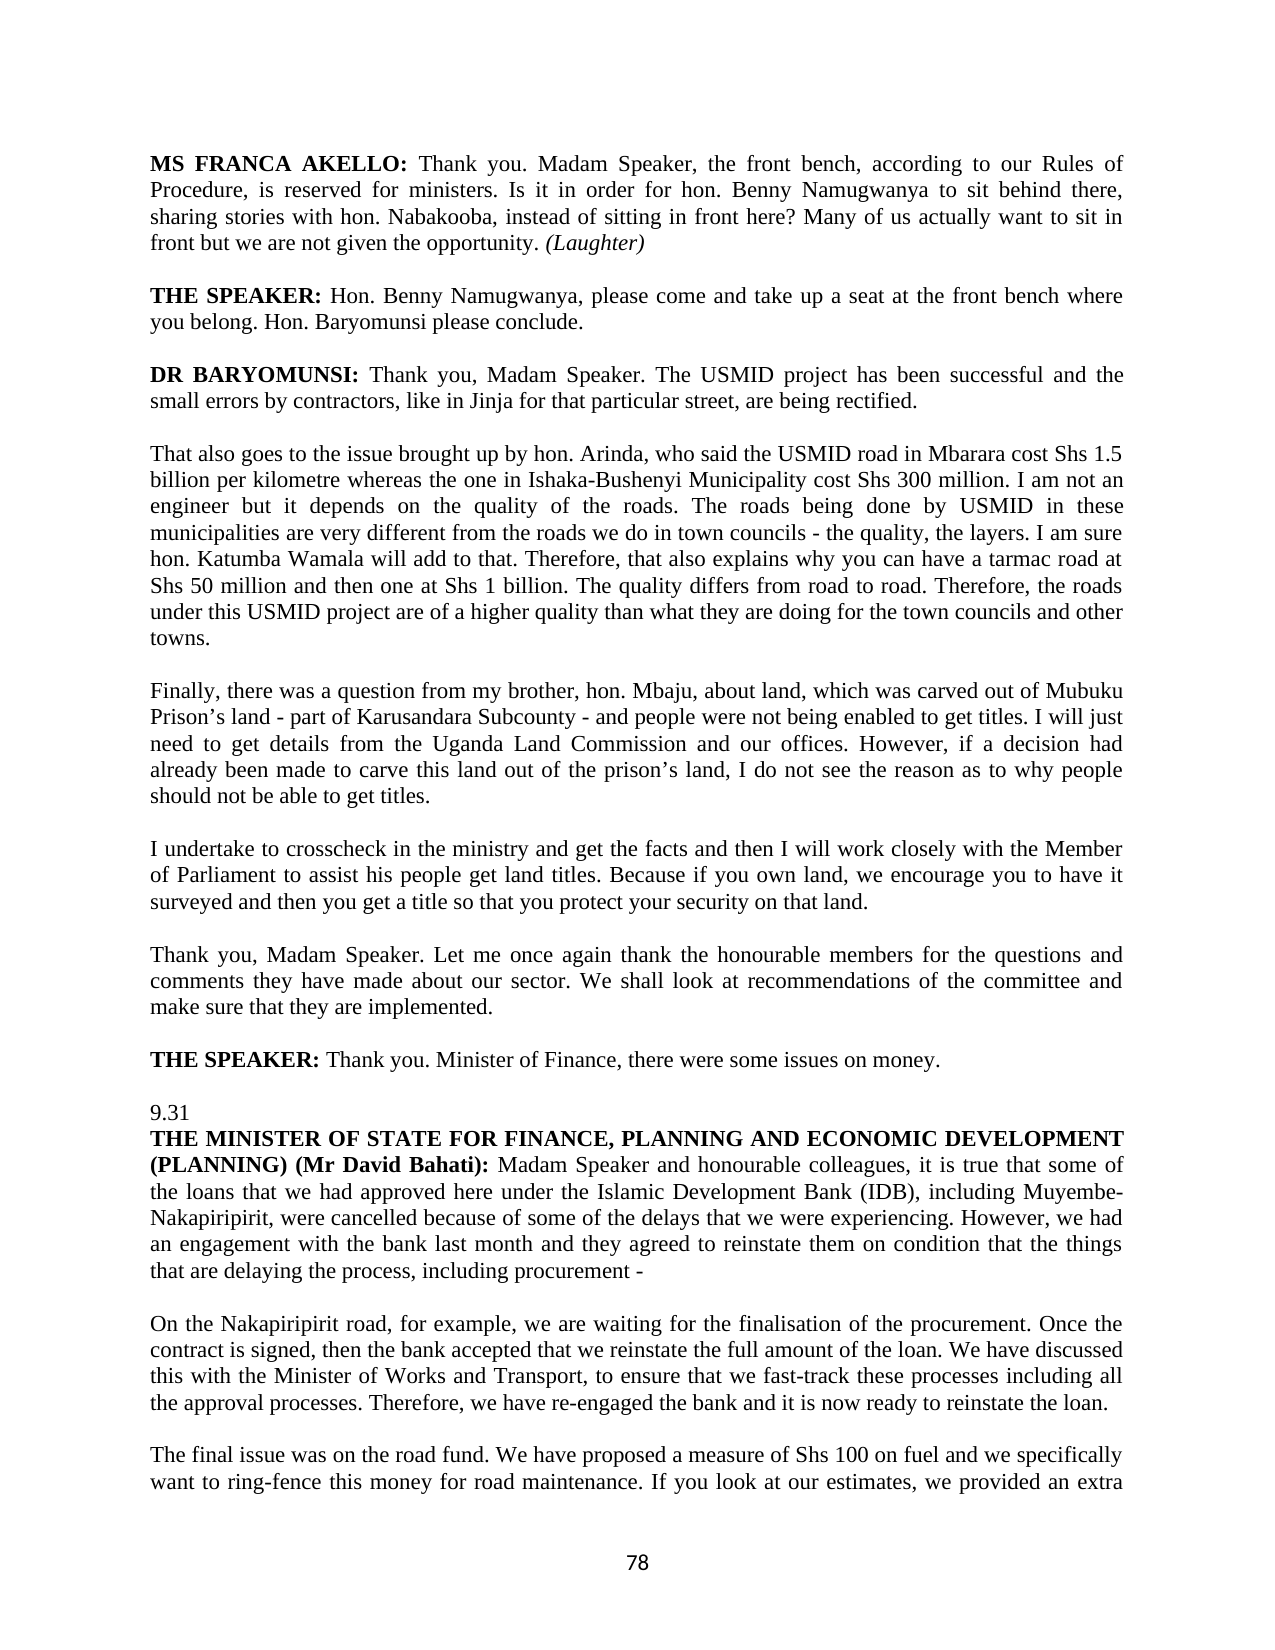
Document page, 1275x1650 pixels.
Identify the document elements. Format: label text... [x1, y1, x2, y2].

text That also goes to the issue brought up by hon. Arinda, who said the USMID road in Mbarara cost Shs 1.5 billion per kilometre whereas the one in Ishaka-Bushenyi Municipality cost Shs 300 million. I am not an engineer but it depends on the quality of the roads. The roads being done by USMID in these municipalities are very different from the roads we do in town councils - the quality, the layers. I am sure hon. Katumba Wamala will add to that. Therefore, that also explains why you can have a tarmac road at Shs 50 million and then one at Shs 1 billion. The quality differs from road to road. Therefore, the roads under this USMID project are of a higher quality than what they are doing for the town councils and other towns. [150, 440, 1125, 651]
text Finally, there was a question from my brother, hon. Mbaju, about land, which was carved out of Mubuku Prison’s land - part of Karusandara Subcounty - and people were not being enabled to get titles. I will just need to get details from the Uganda Land Commission and our offices. However, if a decision had already been made to carve this land out of the prison’s land, I do not see the reason as to why people should not be able to get titles. [150, 677, 1125, 809]
text On the Nakapiripirit road, for example, we are waiting for the finalisation of the procurement. Once the contract is signed, then the bank accepted that we reinstate the full amount of the loan. We have discussed this with the Minister of Works and Transport, to ensure that we fast-track these processes including all the approval processes. Therefore, we have re-engaged the bank and it is now ready to reinstate the loan. [150, 1309, 1125, 1415]
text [150, 1441, 1125, 1494]
text Thank you, Madam Speaker. Let me once again thank the honourable members for the questions and comments they have made about our sector. We shall look at recommendations of the committee and make sure that they are implemented. [150, 941, 1125, 1020]
text 9.31 [150, 1099, 1125, 1125]
text THE SPEAKER: Hon. Benny Namugwanya, please come and take up a seat at the front bench where you belong. Hon. Baryomunsi please conclude. [150, 282, 1125, 334]
text DR BARYOMUNSI: Thank you, Madam Speaker. The USMID project has been successful and the small errors by contractors, like in Jinja for that particular street, are being rectified. [150, 361, 1125, 413]
text THE MINISTER OF STATE FOR FINANCE, PLANNING AND ECONOMIC DEVELOPMENT (PLANNING) (Mr David Bahati): Madam Speaker and honourable colleagues, it is true that some of the loans that we had approved here under the Islamic Development Bank (IDB), including Muyembe-Nakapiripirit, were cancelled because of some of the delays that we were experiencing. However, we had an engagement with the bank last month and they agreed to reinstate them on condition that the things that are delaying the process, including procurement - [150, 1125, 1125, 1283]
text THE SPEAKER: Thank you. Minister of Finance, there were some issues on money. [150, 1046, 1125, 1072]
text MS FRANCA AKELLO: Thank you. Madam Speaker, the front bench, according to our Rules of Procedure, is reserved for ministers. Is it in order for hon. Benny Namugwanya to sit behind there, sharing stories with hon. Nabakooba, instead of sitting in front here? Many of us actually want to sit in front but we are not given the opportunity. (Laughter) [150, 150, 1125, 255]
text I undertake to crosscheck in the ministry and get the facts and then I will work closely with the Member of Parliament to assist his people get land titles. Because if you own land, we encourage you to have it surveyed and then you get a title so that you protect your security on that land. [150, 835, 1125, 914]
